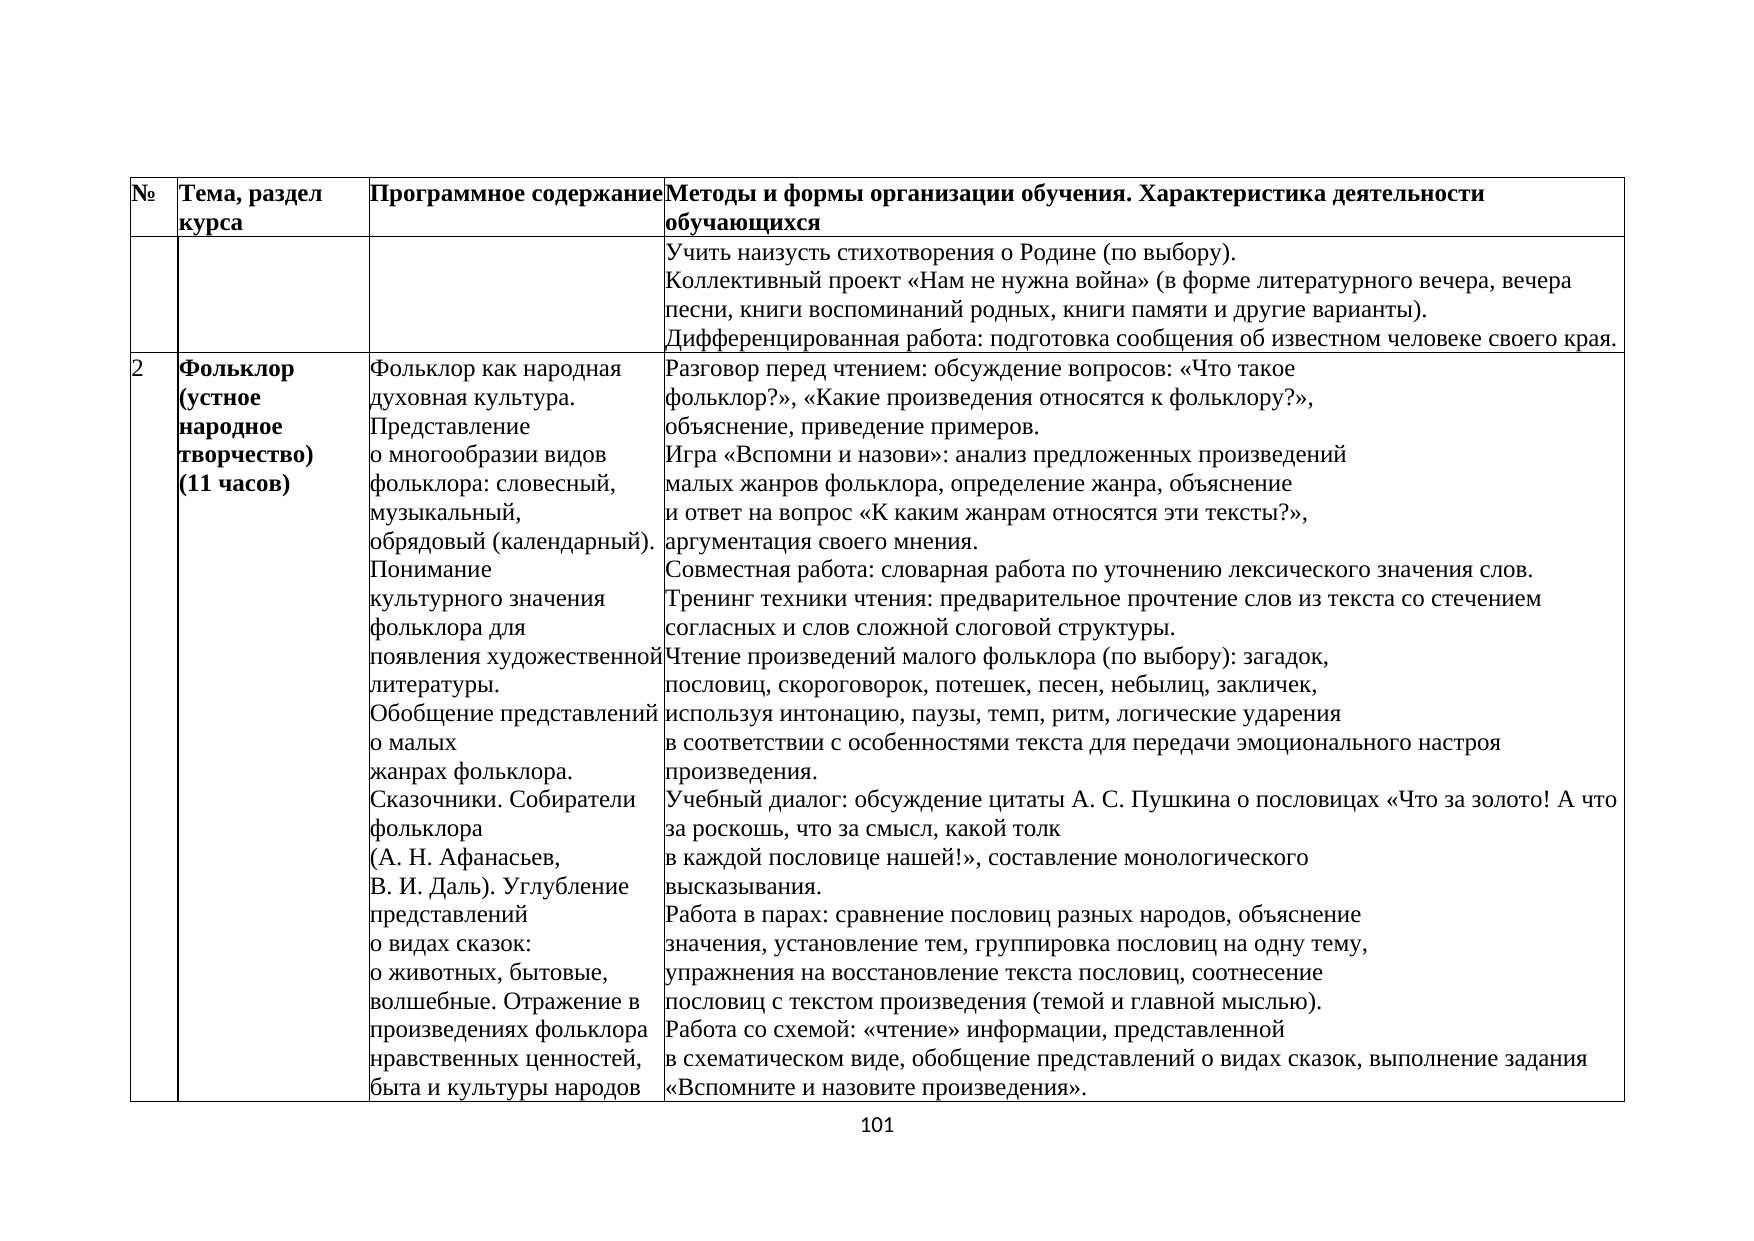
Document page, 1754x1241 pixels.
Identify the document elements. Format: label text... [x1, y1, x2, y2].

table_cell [370, 353, 664, 1101]
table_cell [179, 353, 369, 1101]
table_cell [370, 237, 664, 352]
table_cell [665, 237, 1624, 352]
table_header № [131, 178, 177, 236]
table_header Программное содержание [370, 178, 664, 236]
table_cell 2 [131, 353, 177, 1101]
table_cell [179, 237, 369, 352]
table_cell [665, 353, 1624, 1101]
table_header Тема, раздел курса [178, 178, 369, 236]
table_cell 1 [131, 237, 177, 352]
table_header Методы и формы организации обучения. Характеристика деятельности обучающихся [665, 178, 1624, 236]
